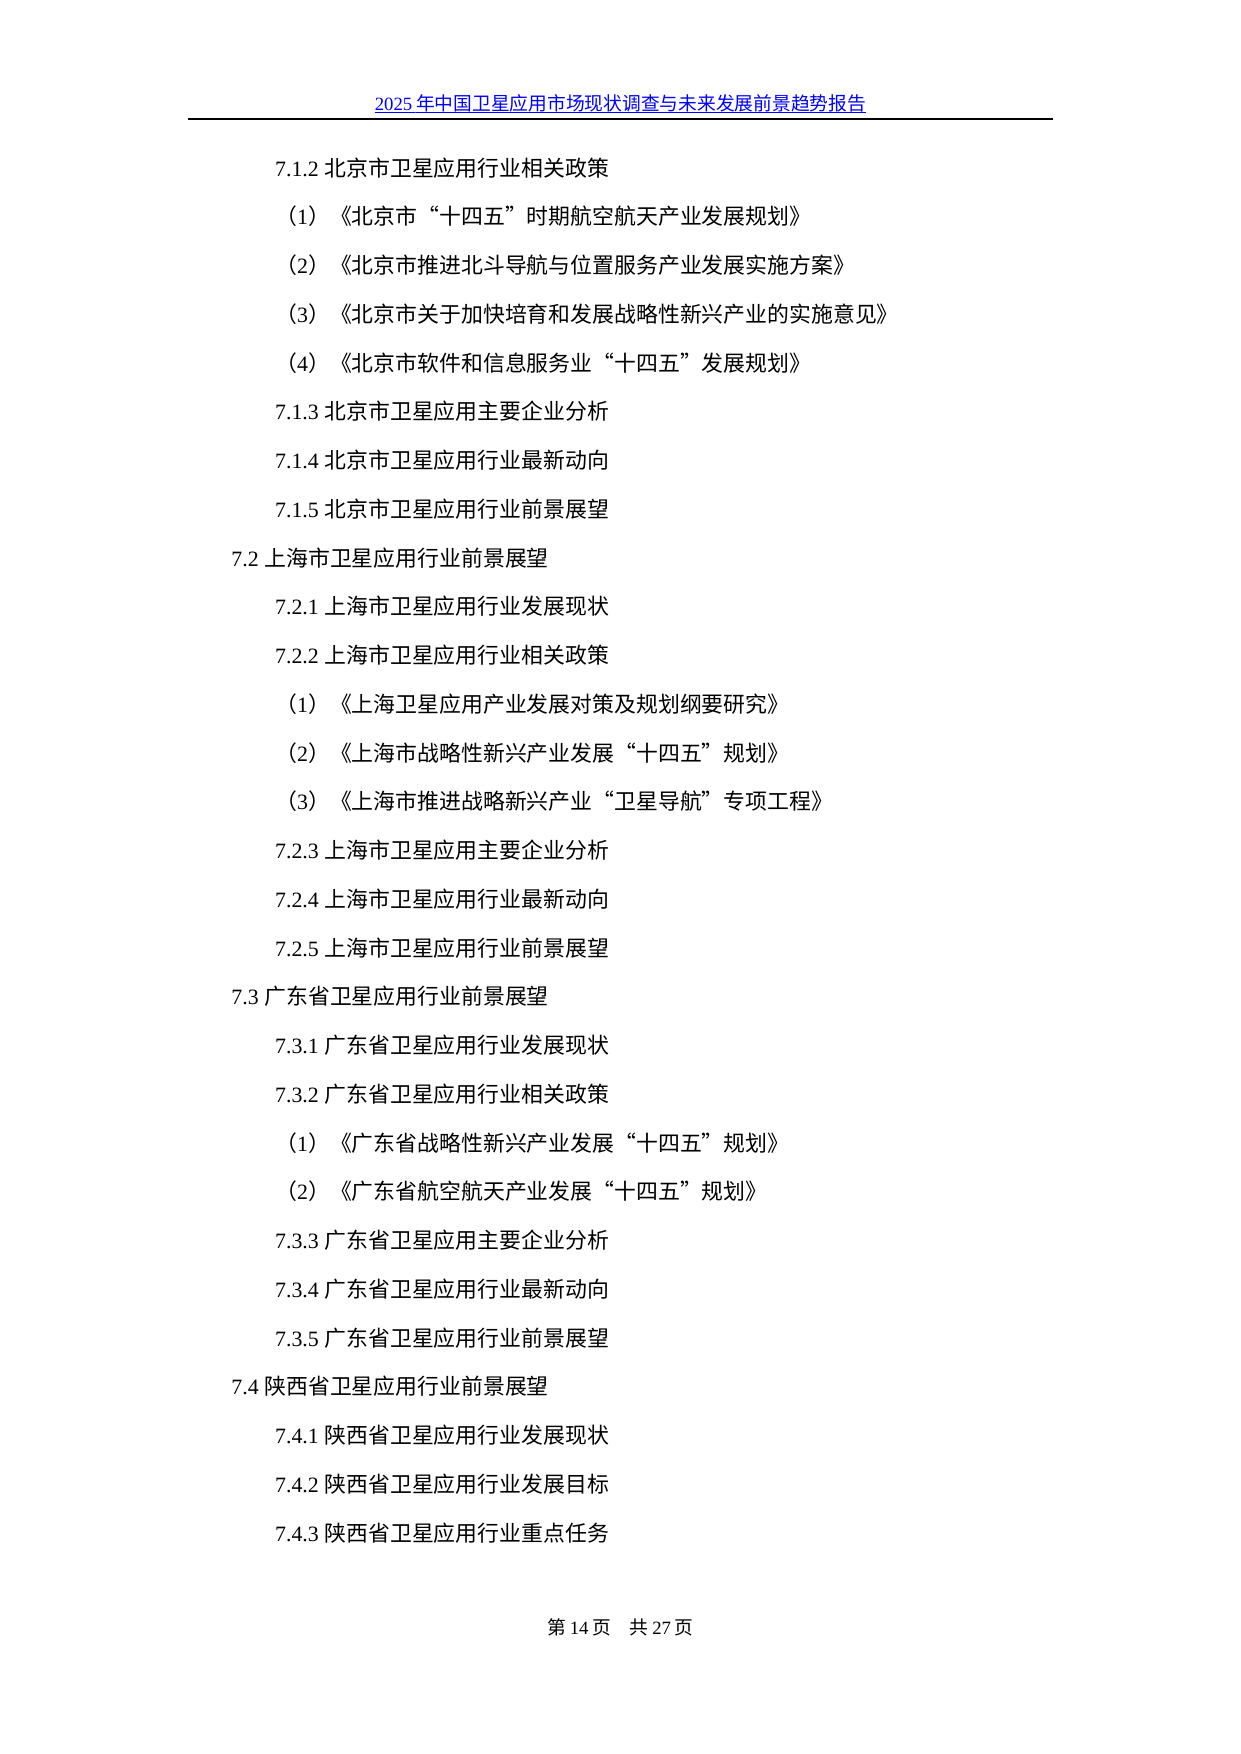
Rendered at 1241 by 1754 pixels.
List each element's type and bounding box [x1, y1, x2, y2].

text [187, 150, 1053, 1548]
